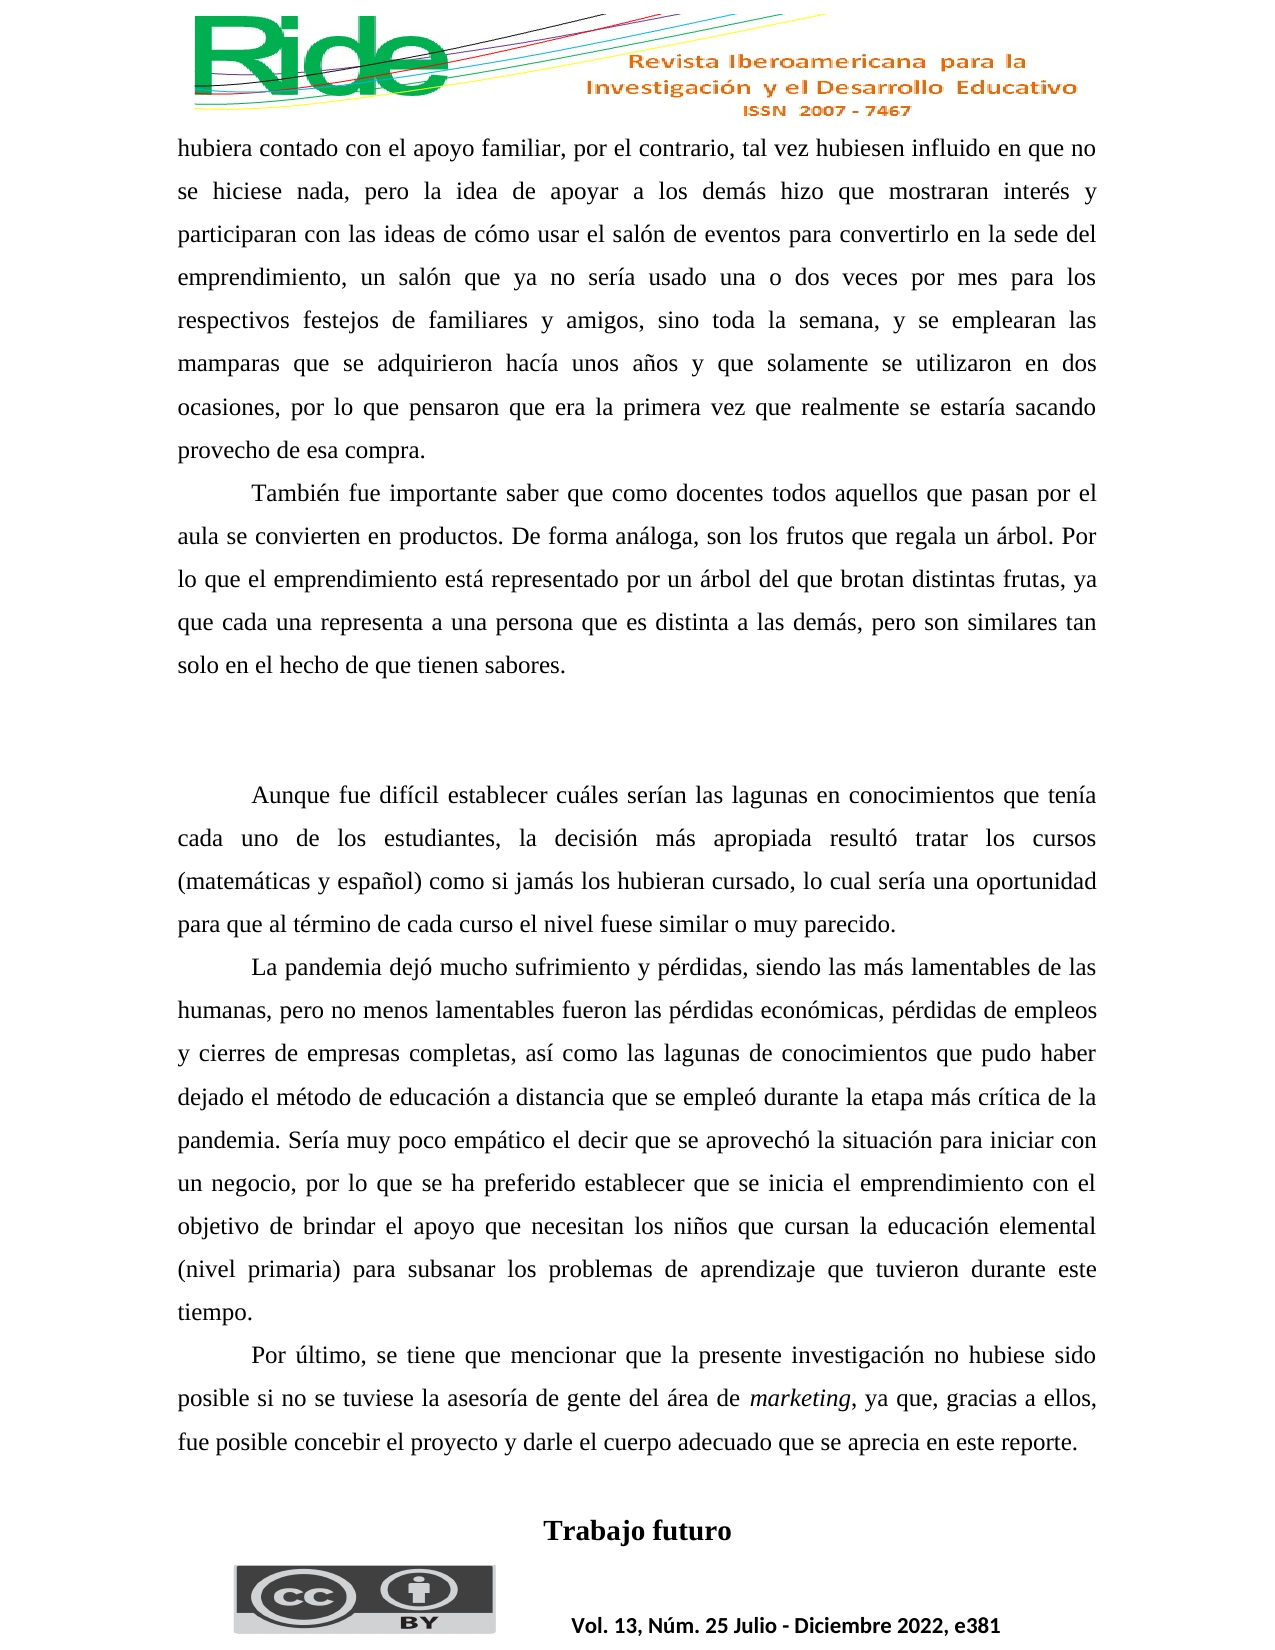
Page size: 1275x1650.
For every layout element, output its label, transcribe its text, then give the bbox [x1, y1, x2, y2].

text La pandemia dejó mucho sufrimiento y pérdidas, siendo las más lamentables de las humanas, pero no menos lamentables fueron las pérdidas económicas, pérdidas de empleos y cierres de empresas completas, así como las lagunas de conocimientos que pudo haber dejado el método de educación a distancia que se empleó durante la etapa más crítica de la pandemia. Sería muy poco empático el decir que se aprovechó la situación para iniciar con un negocio, por lo que se ha preferido establecer que se inicia el emprendimiento con el objetivo de brindar el apoyo que necesitan los niños que cursan la educación elemental (nivel primaria) para subsanar los problemas de aprendizaje que tuvieron durante este tiempo. [177, 952, 1098, 1326]
picture [233, 1565, 496, 1634]
text También fue importante saber que como docentes todos aquellos que pasan por el aula se convierten en productos. De forma análoga, son los frutos que regala un árbol. Por lo que el emprendimiento está representado por un árbol del que brotan distintas frutas, ya que cada una representa a una persona que es distinta a las demás, pero son similares tan solo en el hecho de que tienen sabores. [177, 478, 1098, 679]
text Por último, se tiene que mencionar que la presente investigación no hubiese sido posible si no se tuviese la asesoría de gente del área de marketing, ya que, gracias a ellos, fue posible concebir el proyecto y darle el cuerpo adecuado que se aprecia en este reporte. [177, 1340, 1098, 1455]
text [177, 133, 1098, 463]
text Trabajo futuro [177, 1513, 1098, 1546]
text Aunque fue difícil establecer cuáles serían las lagunas en conocimientos que tenía cada uno de los estudiantes, la decisión más apropiada resultó tratar los cursos (matemáticas y español) como si jamás los hubieran cursado, lo cual sería una oportunidad para que al término de cada curso el nivel fuese similar o muy parecido. [177, 780, 1098, 938]
picture [194, 14, 1081, 119]
